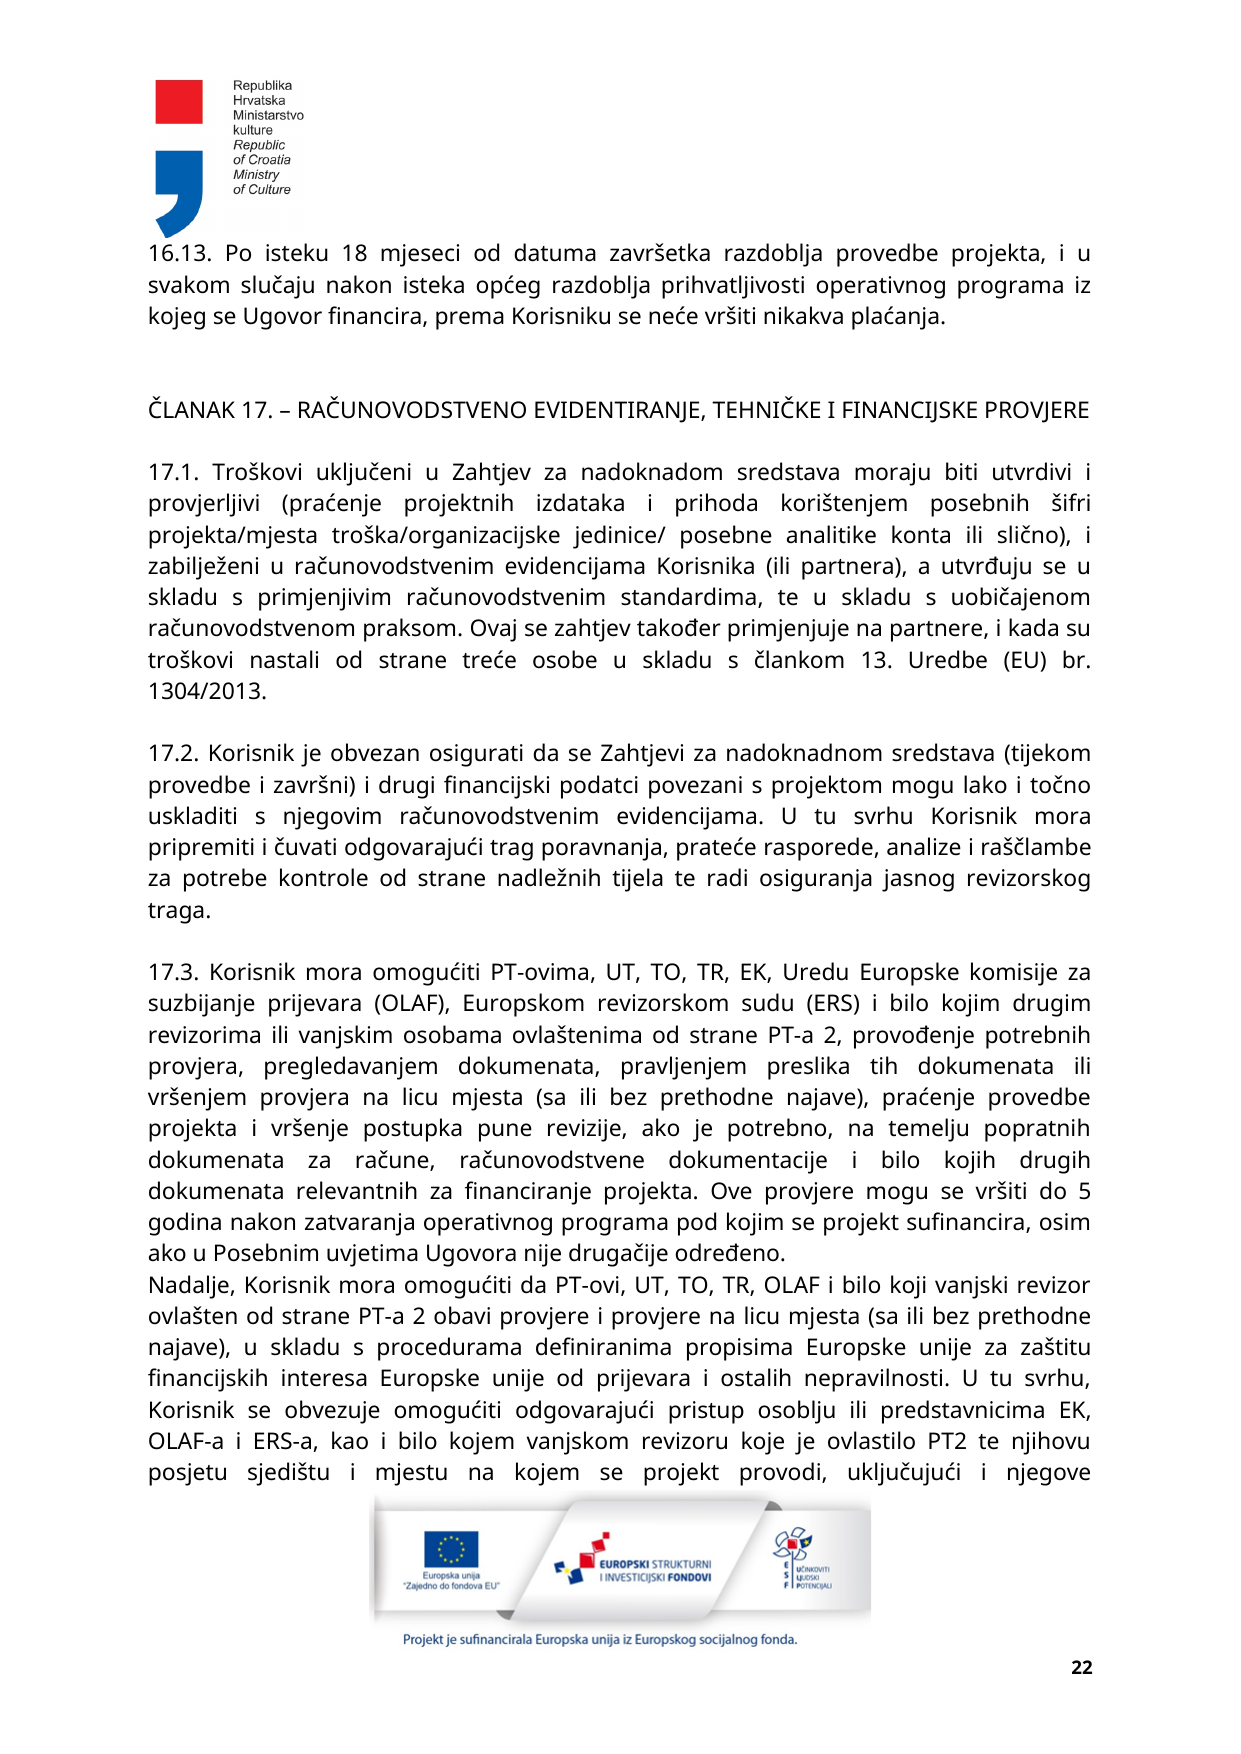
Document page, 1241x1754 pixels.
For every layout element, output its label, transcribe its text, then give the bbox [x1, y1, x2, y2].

text 17.3. Korisnik mora omogućiti PT-ovima, UT, TO, TR, EK, Uredu Europske komisije za suzbijanje prijevara (OLAF), Europskom revizorskom sudu (ERS) i bilo kojim drugim revizorima ili vanjskim osobama ovlaštenima od strane PT-a 2, provođenje potrebnih provjera, pregledavanjem dokumenata, pravljenjem preslika tih dokumenata ili vršenjem provjera na licu mjesta (sa ili bez prethodne najave), praćenje provedbe projekta i vršenje postupka pune revizije, ako je potrebno, na temelju popratnih dokumenata za račune, računovodstvene dokumentacije i bilo kojih drugih dokumenata relevantnih za financiranje projekta. Ove provjere mogu se vršiti do 5 godina nakon zatvaranja operativnog programa pod kojim se projekt sufinancira, osim ako u Posebnim uvjetima Ugovora nije drugačije određeno. [148, 956, 1092, 1269]
text 16.13. Po isteku 18 mjeseci od datuma završetka razdoblja provedbe projekta, i u svakom slučaju nakon isteka općeg razdoblja prihvatljivosti operativnog programa iz kojeg se Ugovor financira, prema Korisniku se neće vršiti nikakva plaćanja. [148, 237, 1092, 331]
picture [147, 73, 309, 238]
text 17.2. Korisnik je obvezan osigurati da se Zahtjevi za nadoknadnom sredstava (tijekom provedbe i završni) i drugi financijski podatci povezani s projektom mogu lako i točno uskladiti s njegovim računovodstvenim evidencijama. U tu svrhu Korisnik mora pripremiti i čuvati odgovarajući trag poravnanja, prateće rasporede, analize i raščlambe za potrebe kontrole od strane nadležnih tijela te radi osiguranja jasnog revizorskog traga. [148, 737, 1092, 925]
picture [369, 1490, 872, 1655]
text 17.1. Troškovi uključeni u Zahtjev za nadoknadom sredstava moraju biti utvrdivi i provjerljivi (praćenje projektnih izdataka i prihoda korištenjem posebnih šifri projekta/mjesta troška/organizacijske jedinice/ posebne analitike konta ili slično), i zabilježeni u računovodstvenim evidencijama Korisnika (ili partnera), a utvrđuju se u skladu s primjenjivim računovodstvenim standardima, te u skladu s uobičajenom računovodstvenom praksom. Ovaj se zahtjev također primjenjuje na partnere, i kada su troškovi nastali od strane treće osobe u skladu s člankom 13. Uredbe (EU) br. 1304/2013. [148, 456, 1092, 706]
text ČLANAK 17. – RAČUNOVODSTVENO EVIDENTIRANJE, TEHNIČKE I FINANCIJSKE PROVJERE [148, 394, 1092, 425]
